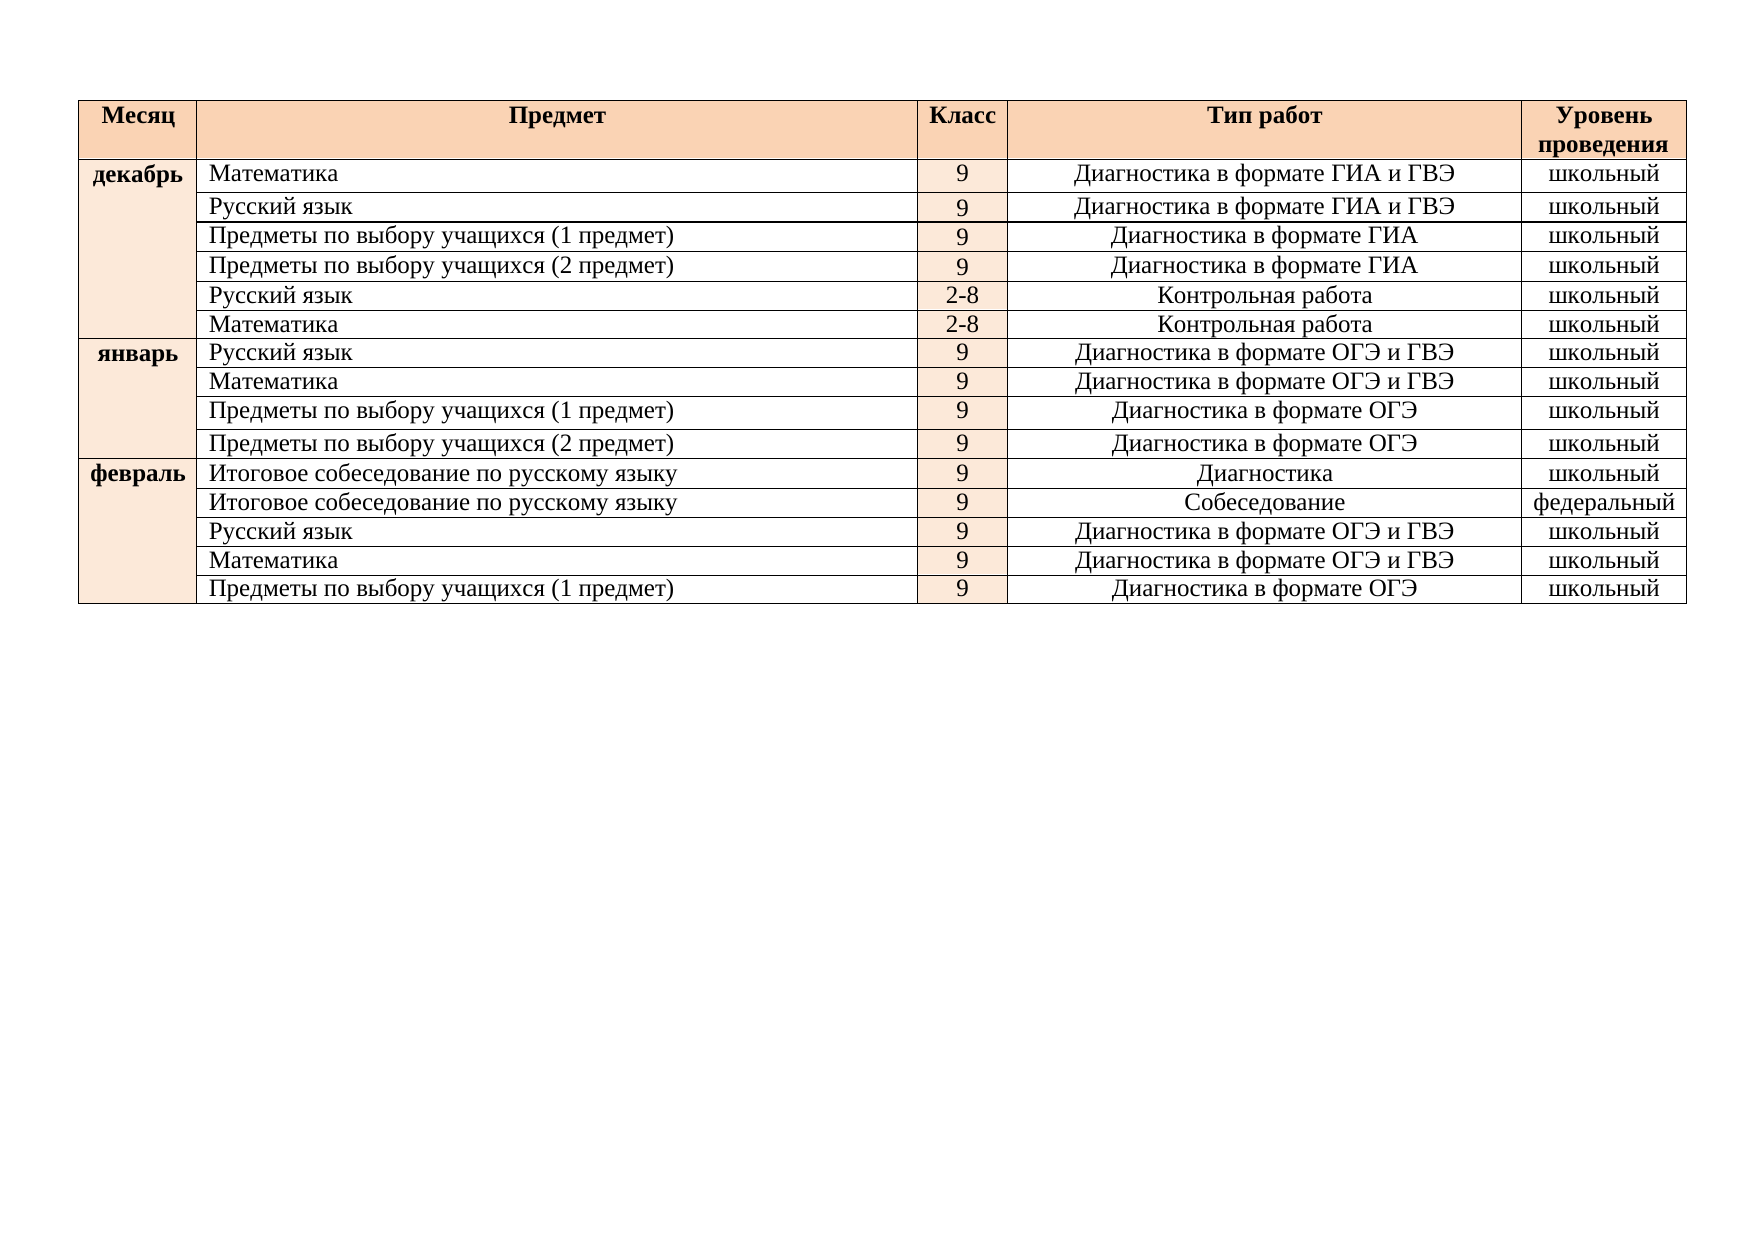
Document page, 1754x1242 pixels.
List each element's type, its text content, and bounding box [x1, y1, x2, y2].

table_cell 9 [918, 576, 1007, 603]
table_cell 9 [918, 368, 1007, 396]
table_cell школьный [1522, 339, 1686, 367]
table_cell школьный [1522, 430, 1686, 458]
table_cell Месяц [79, 101, 196, 158]
table_cell 9 [918, 252, 1007, 281]
table_cell Предметы по выбору учащихся (1 предмет) [197, 223, 917, 251]
table_cell школьный [1522, 518, 1686, 546]
table_cell Контрольная работа [1008, 282, 1521, 309]
table_cell Тип работ [1008, 101, 1521, 158]
table_cell школьный [1522, 282, 1686, 309]
table_cell Диагностика в формате ОГЭ и ГВЭ [1008, 368, 1521, 396]
table_cell Русский язык [197, 339, 917, 367]
table_cell 9 [918, 223, 1007, 251]
table_cell Контрольная работа [1008, 311, 1521, 338]
table_cell Диагностика [1008, 459, 1521, 488]
table_cell Диагностика в формате ГИА [1008, 252, 1521, 281]
table_cell школьный [1522, 252, 1686, 281]
table_cell Диагностика в формате ОГЭ [1008, 430, 1521, 458]
table_cell школьный [1522, 368, 1686, 396]
table_cell Диагностика в формате ОГЭ и ГВЭ [1008, 547, 1521, 574]
table_cell Математика [197, 160, 917, 192]
table_cell школьный [1522, 311, 1686, 338]
table_cell январь [79, 339, 196, 458]
table_cell школьный [1522, 547, 1686, 574]
table_cell школьный [1522, 459, 1686, 488]
table_cell Предметы по выбору учащихся (1 предмет) [197, 397, 917, 429]
table_cell Математика [197, 547, 917, 574]
table_cell Диагностика в формате ГИА и ГВЭ [1008, 193, 1521, 221]
table_cell школьный [1522, 576, 1686, 603]
table_cell Диагностика в формате ГИА и ГВЭ [1008, 160, 1521, 192]
table_cell февраль [79, 459, 196, 603]
table_cell 2-8 [918, 311, 1007, 338]
table_cell 9 [918, 547, 1007, 574]
table_cell Класс [918, 101, 1007, 158]
table_cell Итоговое собеседование по русскому языку [197, 489, 917, 517]
table_cell Диагностика в формате ОГЭ и ГВЭ [1008, 518, 1521, 546]
table_cell 9 [918, 160, 1007, 192]
table_cell Предметы по выбору учащихся (1 предмет) [197, 576, 917, 603]
table_cell 9 [918, 459, 1007, 488]
table_cell школьный [1522, 193, 1686, 221]
table_cell Диагностика в формате ОГЭ [1008, 576, 1521, 603]
table_cell Диагностика в формате ОГЭ [1008, 397, 1521, 429]
table_cell Уровень проведения [1522, 101, 1686, 158]
table_cell школьный [1522, 397, 1686, 429]
table_cell Предметы по выбору учащихся (2 предмет) [197, 252, 917, 281]
table_cell Предметы по выбору учащихся (2 предмет) [197, 430, 917, 458]
table_cell Предмет [197, 101, 917, 158]
table_cell Диагностика в формате ОГЭ и ГВЭ [1008, 339, 1521, 367]
table_cell федеральный [1522, 489, 1686, 517]
table_cell 9 [918, 518, 1007, 546]
table_cell 9 [918, 489, 1007, 517]
table_cell 9 [918, 193, 1007, 221]
table_cell 9 [918, 397, 1007, 429]
table_cell Русский язык [197, 282, 917, 309]
table_cell 2-8 [918, 282, 1007, 309]
table_cell декабрь [79, 160, 196, 338]
table_cell 9 [918, 339, 1007, 367]
table_cell школьный [1522, 223, 1686, 251]
table_cell Собеседование [1008, 489, 1521, 517]
table_cell Математика [197, 311, 917, 338]
table_cell Диагностика в формате ГИА [1008, 223, 1521, 251]
table_cell Русский язык [197, 193, 917, 221]
table_cell Русский язык [197, 518, 917, 546]
table_cell школьный [1522, 160, 1686, 192]
table_cell Итоговое собеседование по русскому языку [197, 459, 917, 488]
table_cell Математика [197, 368, 917, 396]
table_cell 9 [918, 430, 1007, 458]
